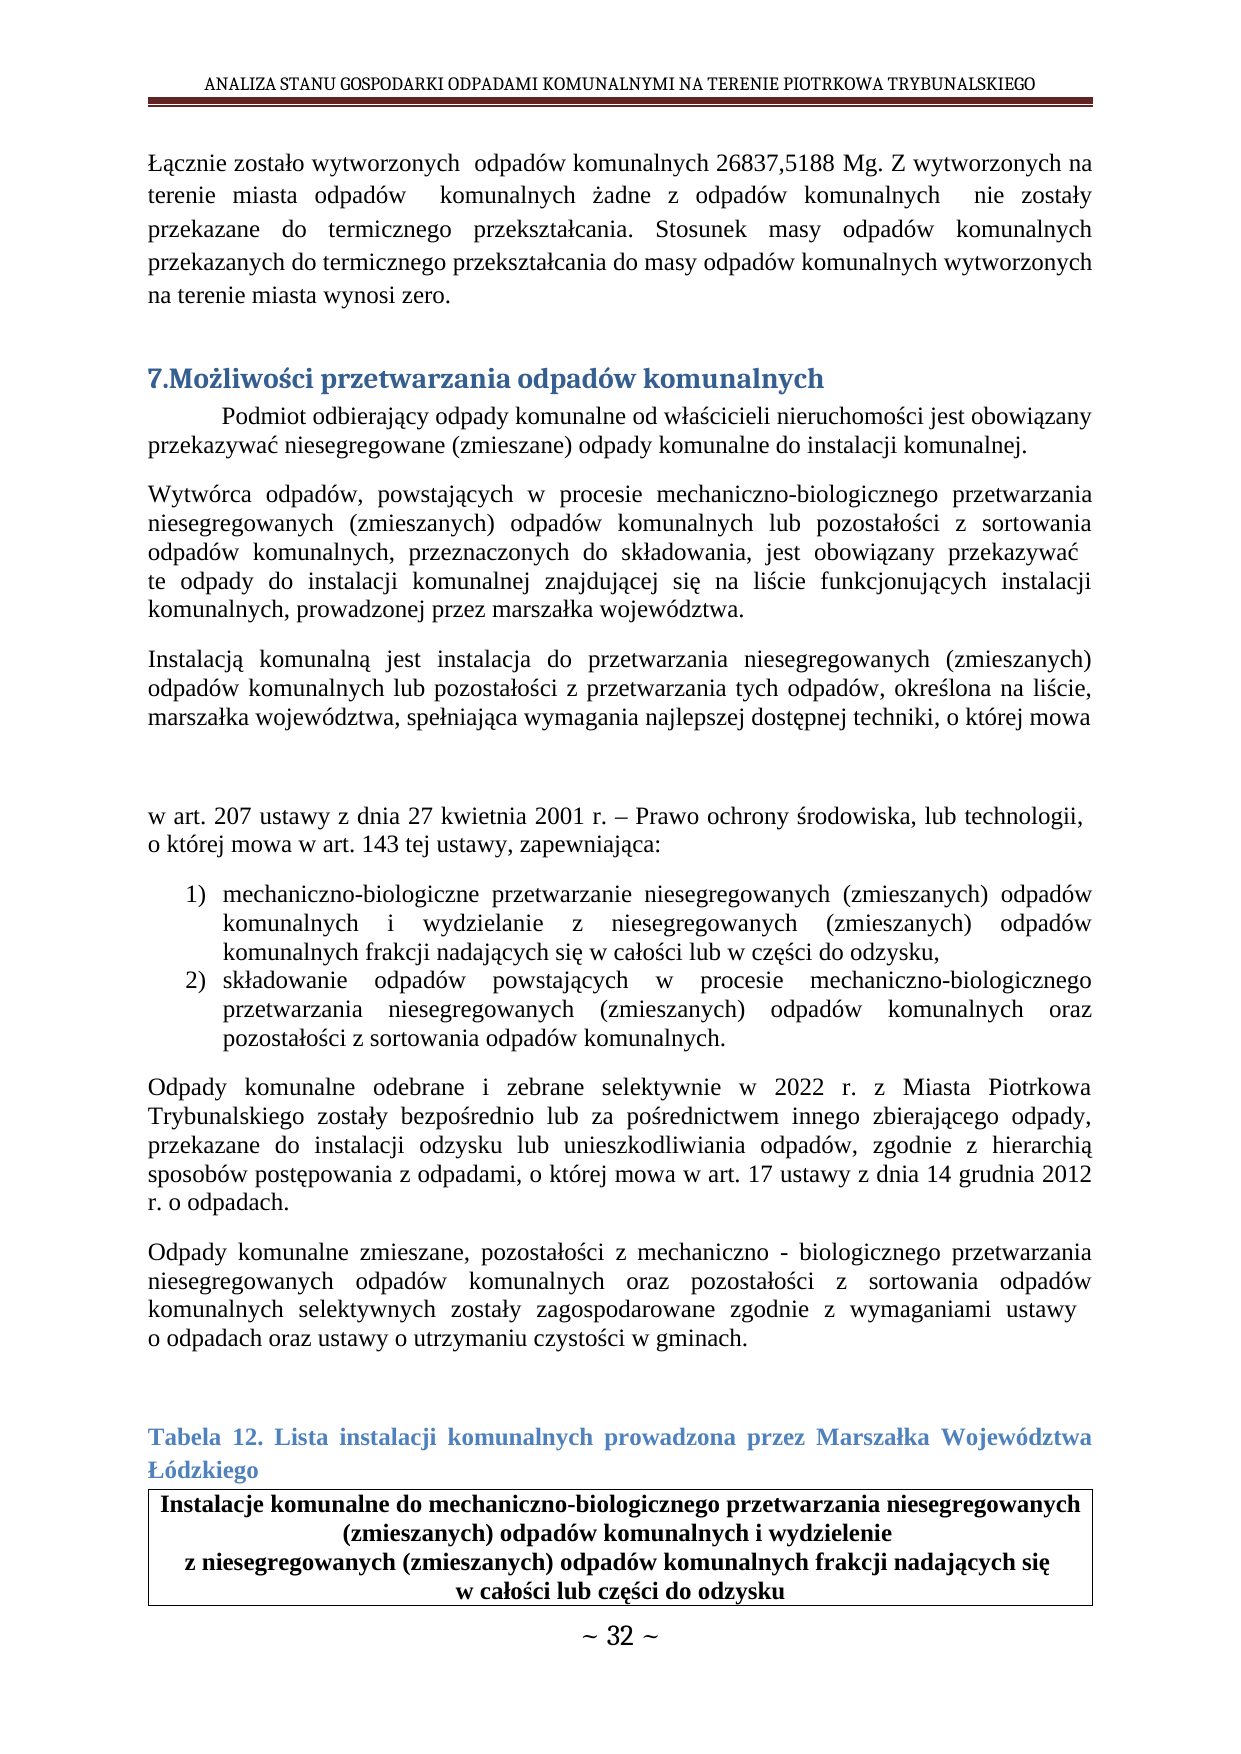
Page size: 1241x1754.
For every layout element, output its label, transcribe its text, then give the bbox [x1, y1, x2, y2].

text Odpady komunalne zmieszane, pozostałości z mechaniczno - biologicznego przetwarzania niesegregowanych odpadów komunalnych oraz pozostałości z sortowania odpadów komunalnych selektywnych zostały zagospodarowane zgodnie z wymaganiami ustawy o odpadach oraz ustawy o utrzymaniu czystości w gminach. [148, 1237, 1093, 1352]
list mechaniczno-biologiczne przetwarzanie niesegregowanych (zmieszanych) odpadów komunalnych i wydzielanie z niesegregowanych (zmieszanych) odpadów komunalnych frakcji nadających się w całości lub w części do odzysku, [185, 879, 1093, 965]
text w art. 207 ustawy z dnia 27 kwietnia 2001 r. – Prawo ochrony środowiska, lub technologii, o której mowa w art. 143 tej ustawy, zapewniająca: [148, 801, 1093, 858]
table_header Instalacje komunalne do mechaniczno-biologicznego przetwarzania niesegregowanych (zmieszanych) odpadów komunalnych i wydzielenie z niesegregowanych (zmieszanych) odpadów komunalnych frakcji nadających się w całości lub części do odzysku [149, 1490, 1092, 1604]
text Instalacją komunalną jest instalacja do przetwarzania niesegregowanych (zmieszanych) odpadów komunalnych lub pozostałości z przetwarzania tych odpadów, określona na liście, marszałka województwa, spełniająca wymagania najlepszej dostępnej techniki, o której mowa [148, 644, 1093, 730]
subtitle Tabela 12. Lista instalacji komunalnych prowadzona przez Marszałka Województwa Łódzkiego [148, 1422, 1093, 1484]
subtitle 7.Możliwości przetwarzania odpadów komunalnych [148, 363, 1093, 396]
text Wytwórca odpadów, powstających w procesie mechaniczno-biologicznego przetwarzania niesegregowanych (zmieszanych) odpadów komunalnych lub pozostałości z sortowania odpadów komunalnych, przeznaczonych do składowania, jest obowiązany przekazywać te odpady do instalacji komunalnej znajdującej się na liście funkcjonujących instalacji komunalnych, prowadzonej przez marszałka województwa. [148, 479, 1093, 623]
text Łącznie zostało wytworzonych odpadów komunalnych 26837,5188 Mg. Z wytworzonych na terenie miasta odpadów komunalnych żadne z odpadów komunalnych nie zostały przekazane do termicznego przekształcania. Stosunek masy odpadów komunalnych przekazanych do termicznego przekształcania do masy odpadów komunalnych wytworzonych na terenie miasta wynosi zero. [148, 148, 1093, 308]
list składowanie odpadów powstających w procesie mechaniczno-biologicznego przetwarzania niesegregowanych (zmieszanych) odpadów komunalnych oraz pozostałości z sortowania odpadów komunalnych. [185, 965, 1093, 1052]
text Odpady komunalne odebrane i zebrane selektywnie w 2022 r. z Miasta Piotrkowa Trybunalskiego zostały bezpośrednio lub za pośrednictwem innego zbierającego odpady, przekazane do instalacji odzysku lub unieszkodliwiania odpadów, zgodnie z hierarchią sposobów postępowania z odpadami, o której mowa w art. 17 ustawy z dnia 14 grudnia 2012 r. o odpadach. [148, 1072, 1093, 1216]
text Podmiot odbierający odpady komunalne od właścicieli nieruchomości jest obowiązany przekazywać niesegregowane (zmieszane) odpady komunalne do instalacji komunalnej. [148, 401, 1093, 459]
